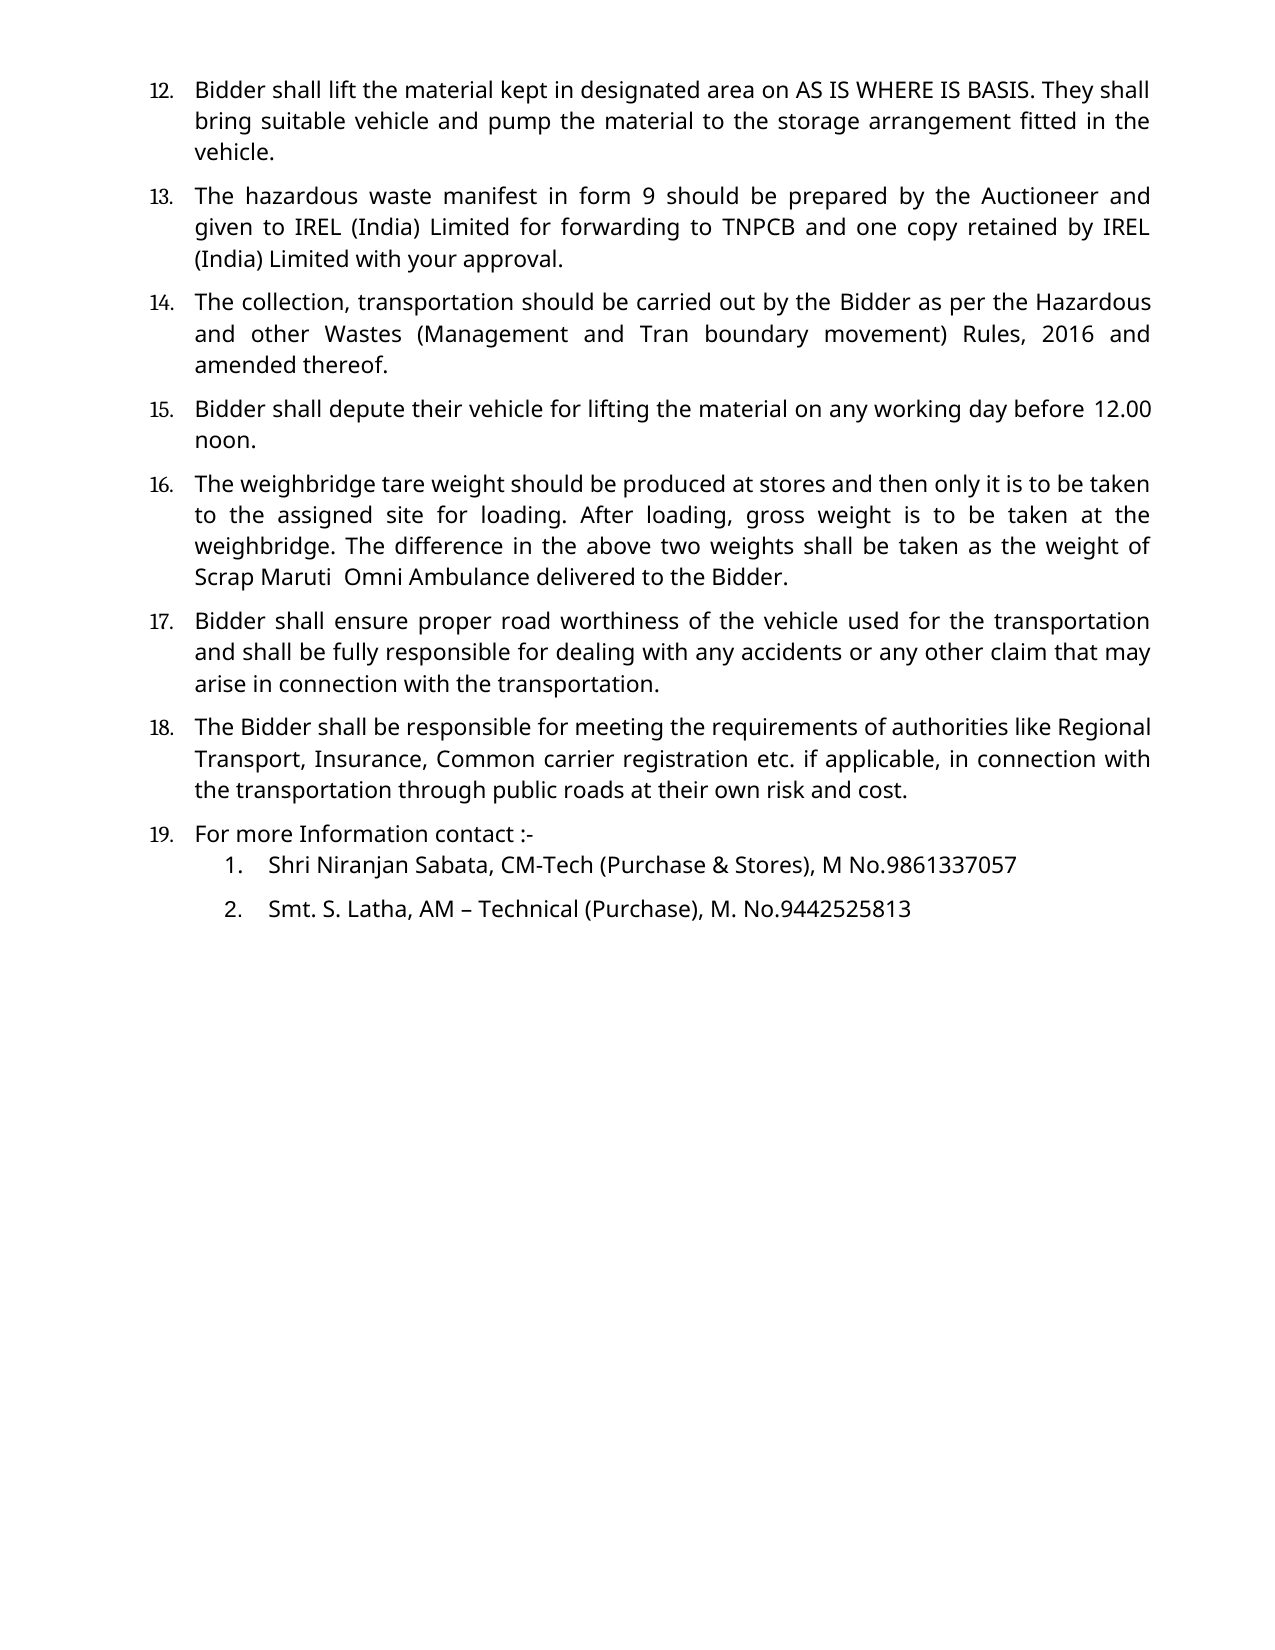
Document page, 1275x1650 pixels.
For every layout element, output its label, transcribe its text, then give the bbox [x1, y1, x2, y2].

list Shri Niranjan Sabata, CM-Tech (Purchase & Stores), M No.9861337057 [224, 849, 1152, 880]
list The weighbridge tare weight should be produced at stores and then only it is to be taken to the assigned site for loading. After loading, gross weight is to be taken at the weighbridge. The difference in the above two weights shall be taken as the weight of Scrap Maruti Omni Ambulance delivered to the Bidder. [150, 468, 1152, 593]
list The collection, transportation should be carried out by the Bidder as per the Hazardous and other Wastes (Management and Tran boundary movement) Rules, 2016 and amended thereof. [150, 286, 1152, 380]
list For more Information contact :- [150, 818, 1152, 849]
list Bidder shall lift the material kept in designated area on AS IS WHERE IS BASIS. They shall bring suitable vehicle and pump the material to the storage arrangement fitted in the vehicle. [150, 74, 1152, 168]
list The hazardous waste manifest in form 9 should be prepared by the Auctioneer and given to IREL (India) Limited for forwarding to TNPCB and one copy retained by IREL (India) Limited with your approval. [150, 180, 1152, 274]
list Bidder shall depute their vehicle for lifting the material on any working day before 12.00 noon. [150, 393, 1152, 455]
list Smt. S. Latha, AM – Technical (Purchase), M. No.9442525813 [224, 893, 1152, 924]
list The Bidder shall be responsible for meeting the requirements of authorities like Regional Transport, Insurance, Common carrier registration etc. if applicable, in connection with the transportation through public roads at their own risk and cost. [150, 711, 1152, 805]
list Bidder shall ensure proper road worthiness of the vehicle used for the transportation and shall be fully responsible for dealing with any accidents or any other claim that may arise in connection with the transportation. [150, 605, 1152, 699]
